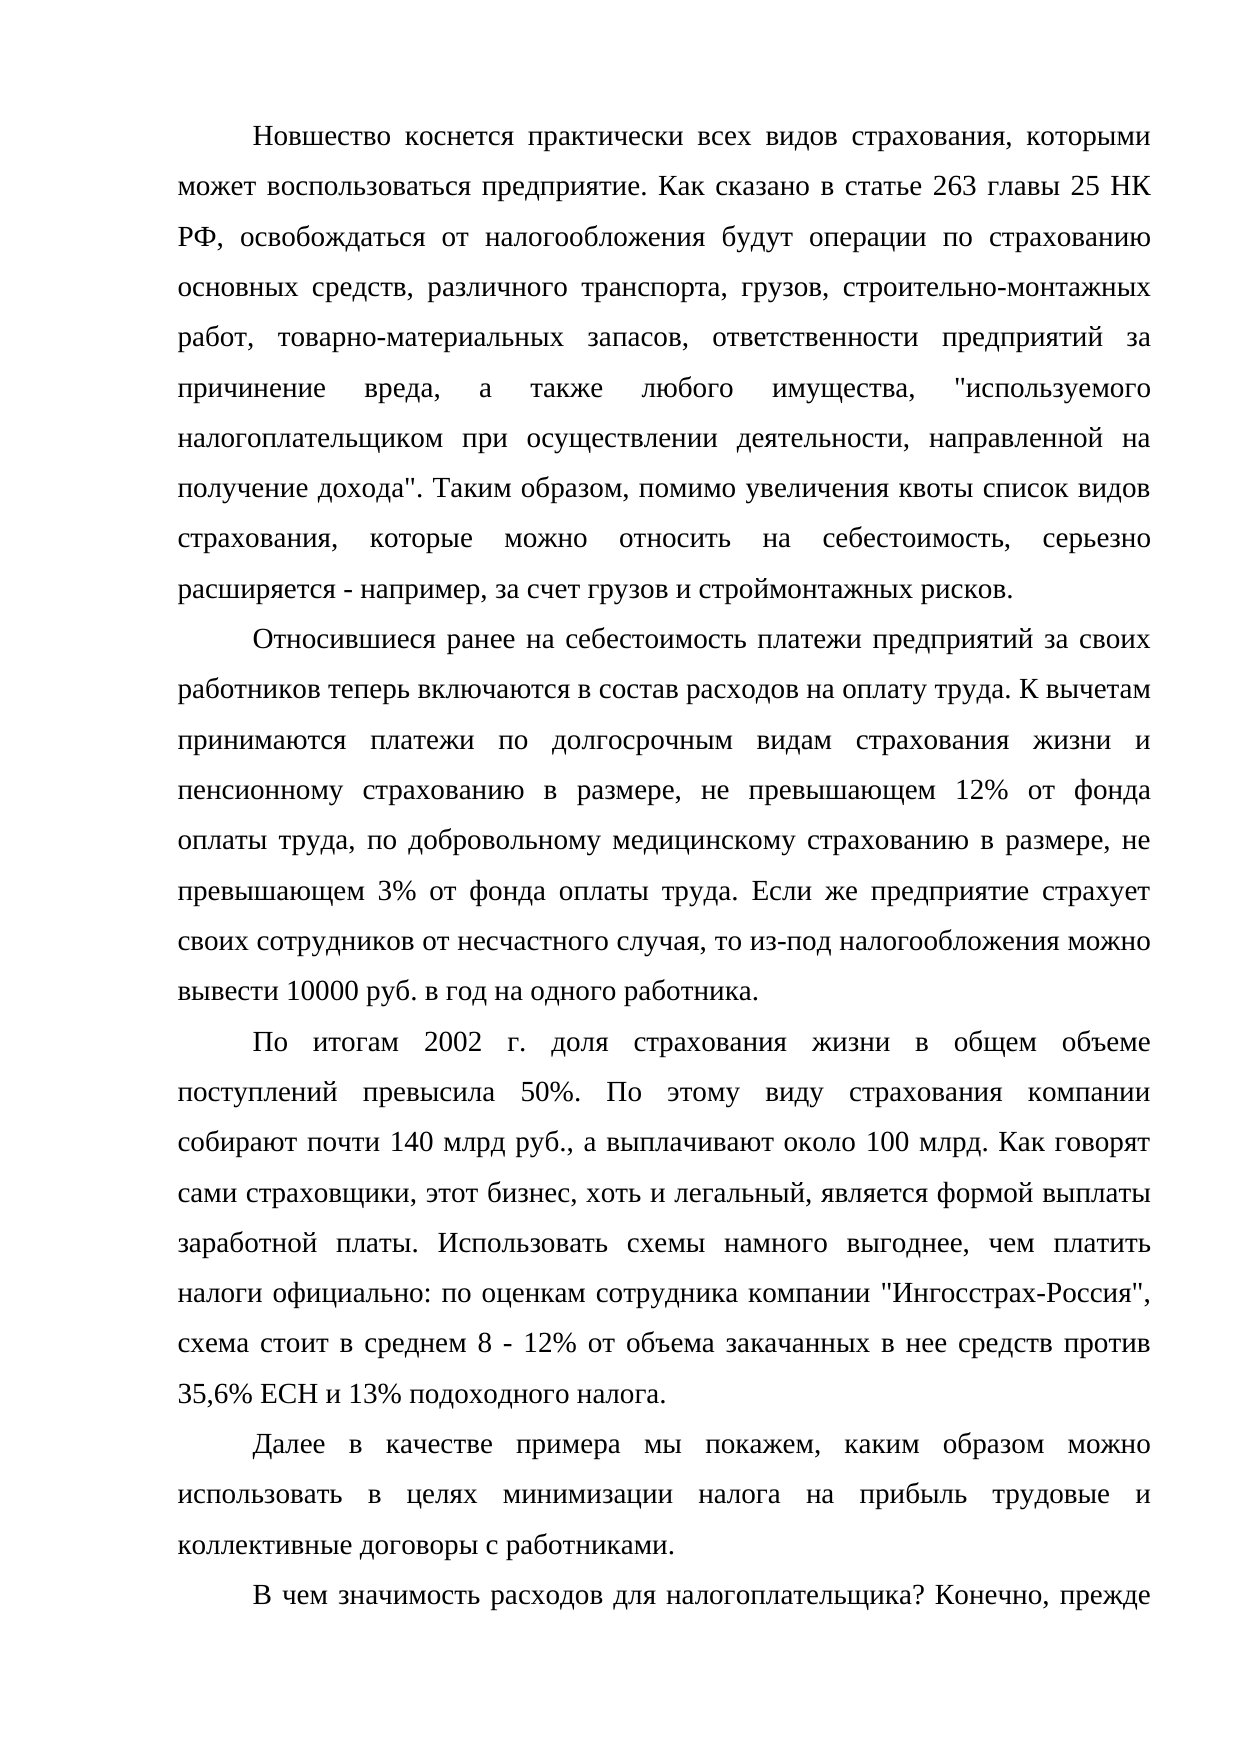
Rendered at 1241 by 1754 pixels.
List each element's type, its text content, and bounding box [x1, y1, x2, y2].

text Далее в качестве примера мы покажем, каким образом можно использовать в целях минимизации налога на прибыль трудовые и коллективные договоры с работниками. [177, 1426, 1152, 1560]
text По итогам 2002 г. доля страхования жизни в общем объеме поступлений превысила 50%. По этому виду страхования компании собирают почти 140 млрд руб., а выплачивают около 100 млрд. Как говорят сами страховщики, этот бизнес, хоть и легальный, является формой выплаты заработной платы. Использовать схемы намного выгоднее, чем платить налоги официально: по оценкам сотрудника компании "Ингосстрах-Россия", схема стоит в среднем 8 - 12% от объема закачанных в нее средств против 35,6% ЕСН и 13% подоходного налога. [177, 1024, 1152, 1409]
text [177, 1577, 1152, 1611]
text Новшество коснется практически всех видов страхования, которыми может воспользоваться предприятие. Как сказано в статье 263 главы 25 НК РФ, освобождаться от налогообложения будут операции по страхованию основных средств, различного транспорта, грузов, строительно-монтажных работ, товарно-материальных запасов, ответственности предприятий за причинение вреда, а также любого имущества, "используемого налогоплательщиком при осуществлении деятельности, направленной на получение дохода". Таким образом, помимо увеличения квоты список видов страхования, которые можно относить на себестоимость, серьезно расширяется - например, за счет грузов и строймонтажных рисков. [177, 118, 1152, 604]
text Относившиеся ранее на себестоимость платежи предприятий за своих работников теперь включаются в состав расходов на оплату труда. К вычетам принимаются платежи по долгосрочным видам страхования жизни и пенсионному страхованию в размере, не превышающем 12% от фонда оплаты труда, по добровольному медицинскому страхованию в размере, не превышающем 3% от фонда оплаты труда. Если же предприятие страхует своих сотрудников от несчастного случая, то из-под налогообложения можно вывести 10000 руб. в год на одного работника. [177, 621, 1152, 1007]
